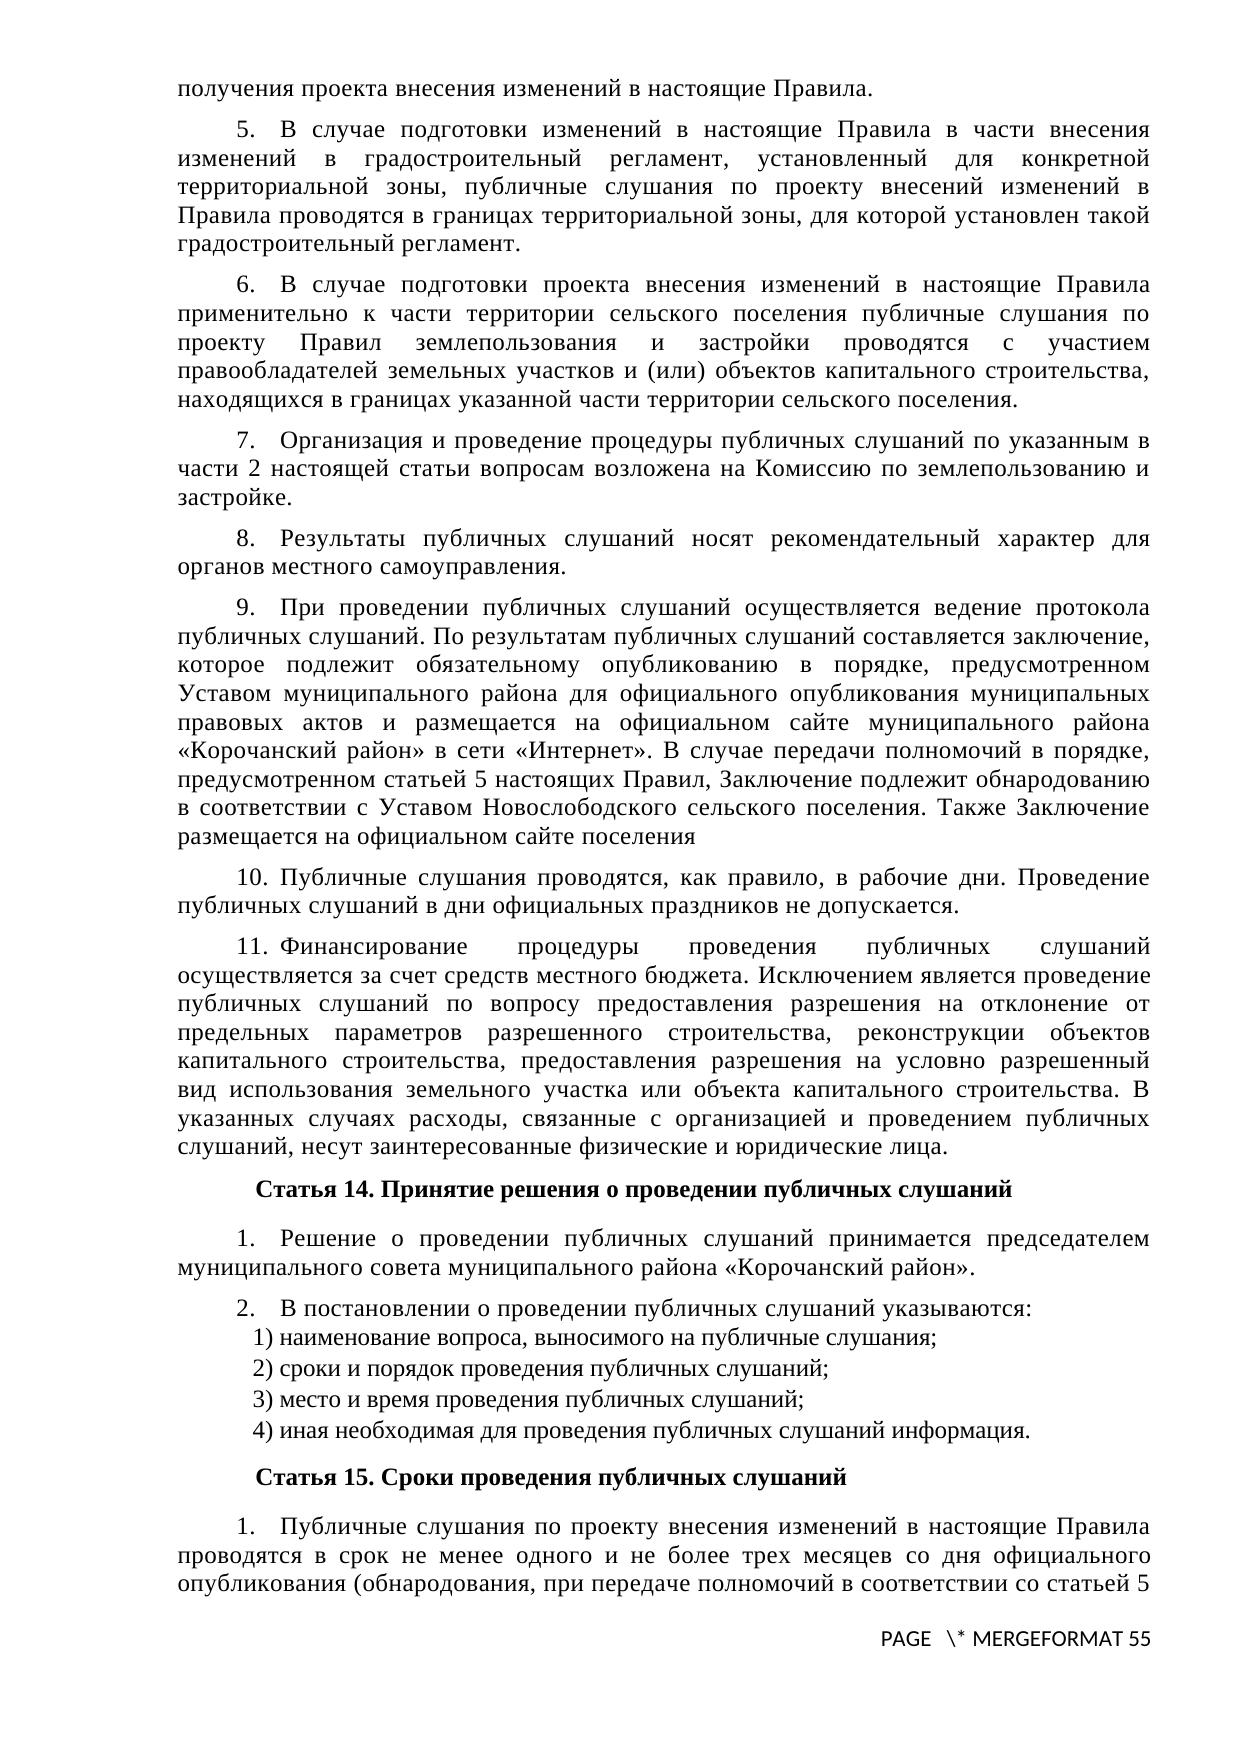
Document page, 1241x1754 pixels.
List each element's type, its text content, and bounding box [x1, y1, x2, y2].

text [177, 74, 1152, 102]
text В постановлении о проведении публичных слушаний указываются: [177, 1293, 1152, 1322]
list 2) сроки и порядок проведения публичных слушаний; [177, 1353, 1152, 1382]
list 1) наименование вопроса, выносимого на публичные слушания; [177, 1322, 1152, 1351]
text Результаты публичных слушаний носят рекомендательный характер для органов местного самоуправления. [177, 523, 1152, 581]
list 3) место и время проведения публичных слушаний; [177, 1384, 1152, 1413]
text Публичные слушания проводятся, как правило, в рабочие дни. Проведение публичных слушаний в дни официальных праздников не допускается. [177, 862, 1152, 919]
list 4) иная необходимая для проведения публичных слушаний информация. [177, 1415, 1152, 1444]
text Статья 15. Сроки проведения публичных слушаний [177, 1463, 1152, 1491]
text Статья 14. Принятие решения о проведении публичных слушаний [177, 1174, 1152, 1203]
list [177, 1512, 1152, 1598]
text При проведении публичных слушаний осуществляется ведение протокола публичных слушаний. По результатам публичных слушаний составляется заключение, которое подлежит обязательному опубликованию в порядке, предусмотренном Уставом муниципального района для официального опубликования муниципальных правовых актов и размещается на официальном сайте муниципального района «Корочанский район» в сети «Интернет». В случае передачи полномочий в порядке, предусмотренном статьей 5 настоящих Правил, Заключение подлежит обнародованию в соответствии с Уставом Новослободского сельского поселения. Также Заключение размещается на официальном сайте поселения [177, 593, 1152, 850]
text В случае подготовки проекта внесения изменений в настоящие Правила применительно к части территории сельского поселения публичные слушания по проекту Правил землепользования и застройки проводятся с участием правообладателей земельных участков и (или) объектов капитального строительства, находящихся в границах указанной части территории сельского поселения. [177, 270, 1152, 413]
text Организация и проведение процедуры публичных слушаний по указанным в части 2 настоящей статьи вопросам возложена на Комиссию по землепользованию и застройке. [177, 425, 1152, 511]
text В случае подготовки изменений в настоящие Правила в части внесения изменений в градостроительный регламент, установленный для конкретной территориальной зоны, публичные слушания по проекту внесений изменений в Правила проводятся в границах территориальной зоны, для которой установлен такой градостроительный регламент. [177, 115, 1152, 258]
text Финансирование процедуры проведения публичных слушаний осуществляется за счет средств местного бюджета. Исключением является проведение публичных слушаний по вопросу предоставления разрешения на отклонение от предельных параметров разрешенного строительства, реконструкции объектов капитального строительства, предоставления разрешения на условно разрешенный вид использования земельного участка или объекта капитального строительства. В указанных случаях расходы, связанные с организацией и проведением публичных слушаний, несут заинтересованные физические и юридические лица. [177, 932, 1152, 1160]
list Решение о проведении публичных слушаний принимается председателем муниципального совета муниципального района «Корочанский район». [177, 1224, 1152, 1281]
